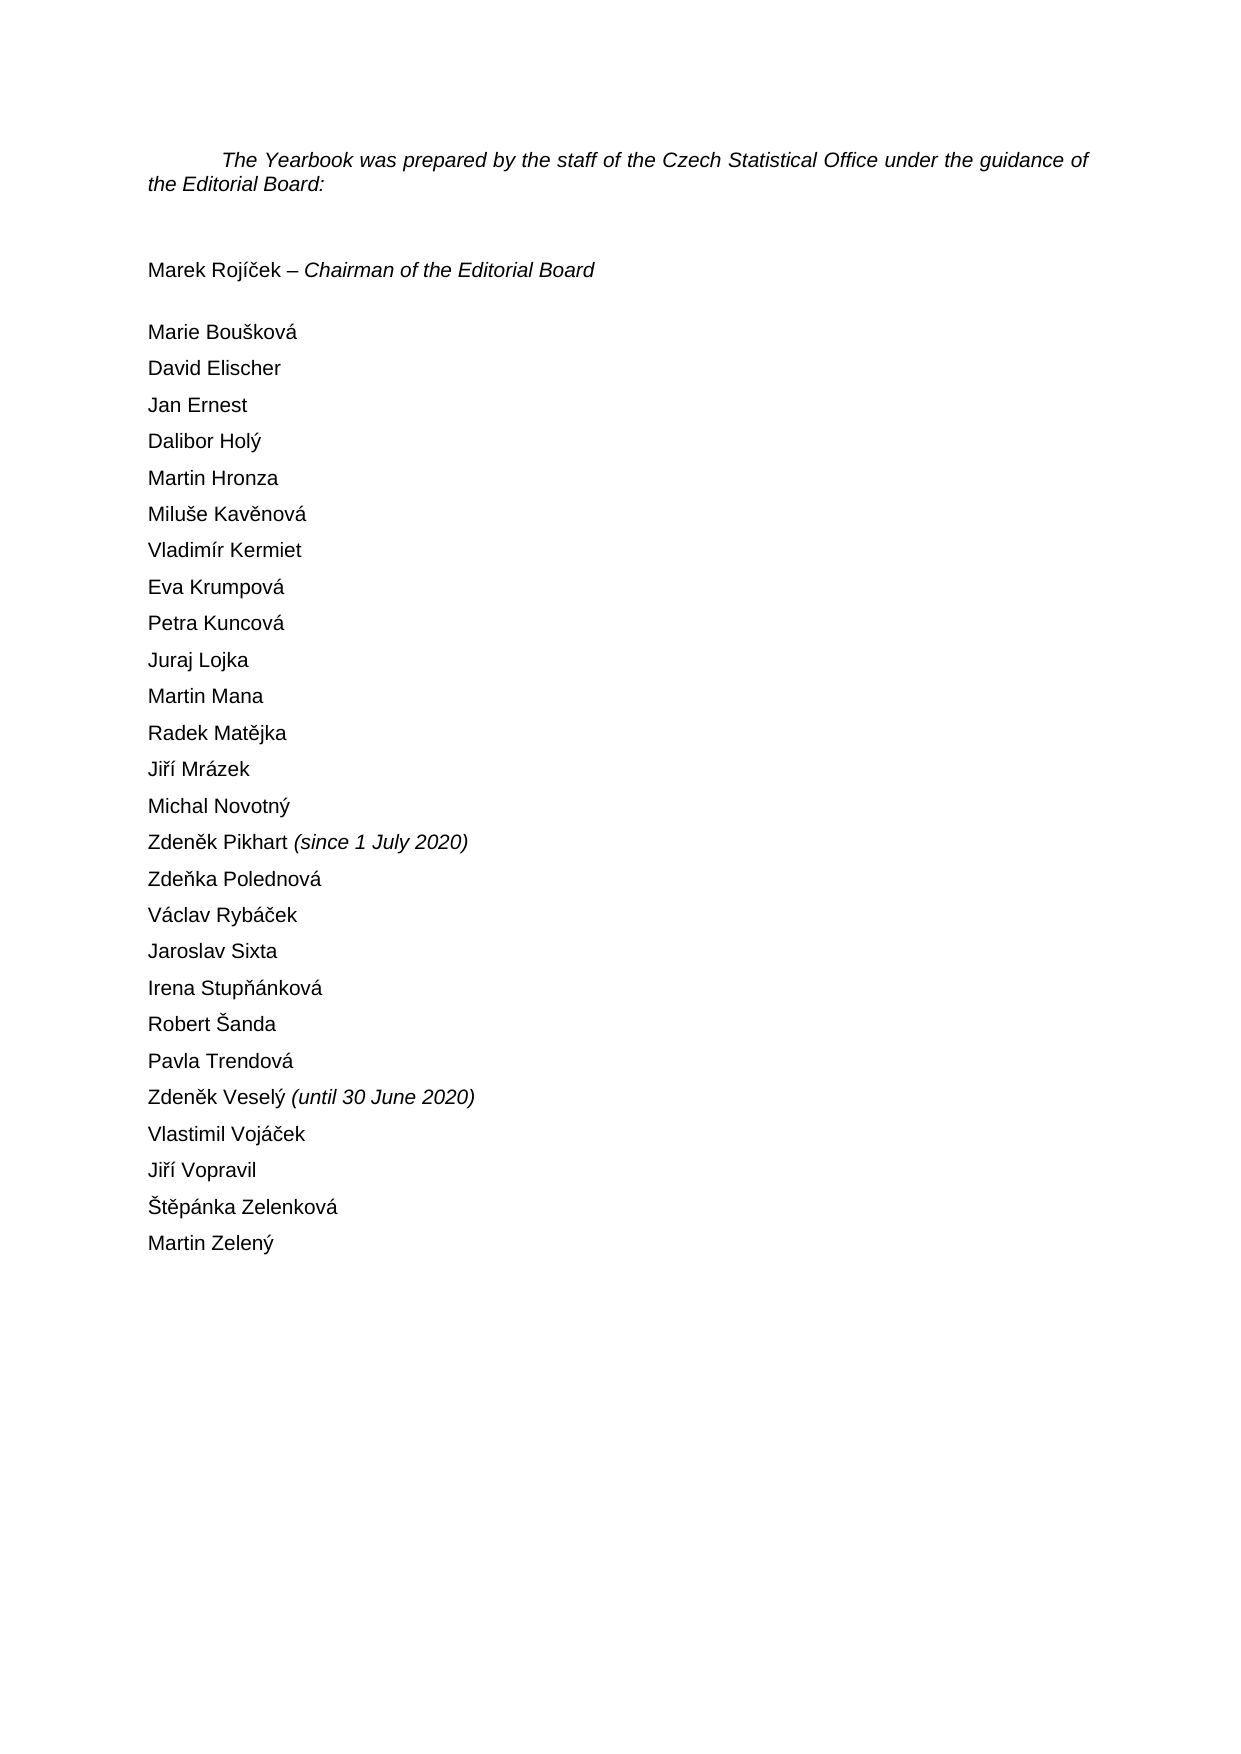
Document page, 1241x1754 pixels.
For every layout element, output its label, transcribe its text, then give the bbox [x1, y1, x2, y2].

text Jiří Vopravil [148, 1158, 1093, 1182]
text Martin Hronza [148, 465, 1093, 489]
text Jan Ernest [148, 392, 1093, 416]
text Jiří Mrázek [148, 757, 1093, 781]
text Radek Matějka [148, 721, 1093, 744]
text Pavla Trendová [148, 1049, 1093, 1073]
text Robert Šanda [148, 1012, 1093, 1036]
text Marek Rojíček – Chairman of the Editorial Board [148, 258, 1093, 282]
text Vlastimil Vojáček [148, 1122, 1093, 1146]
text Irena Stupňánková [148, 976, 1093, 1000]
text Štěpánka Zelenková [148, 1194, 1093, 1218]
text Juraj Lojka [148, 648, 1093, 672]
text Michal Novotný [148, 793, 1093, 817]
text Martin Zelený [148, 1231, 1093, 1255]
text Zdeněk Veselý (until 30 June 2020) [148, 1085, 1093, 1109]
text Marie Boušková [148, 319, 1093, 343]
text Petra Kuncová [148, 611, 1093, 635]
text Václav Rybáček [148, 903, 1093, 927]
text Eva Krumpová [148, 575, 1093, 599]
text The Yearbook was prepared by the staff of the Czech Statistical Office under the guidance of the Editorial Board: [148, 148, 1093, 196]
text Zdeňka Polednová [148, 866, 1093, 890]
text Martin Mana [148, 684, 1093, 708]
text Jaroslav Sixta [148, 939, 1093, 963]
text Zdeněk Pikhart (since 1 July 2020) [148, 830, 1093, 854]
text Dalibor Holý [148, 429, 1093, 453]
text Miluše Kavěnová [148, 502, 1093, 526]
text Vladimír Kermiet [148, 538, 1093, 562]
text David Elischer [148, 356, 1093, 380]
